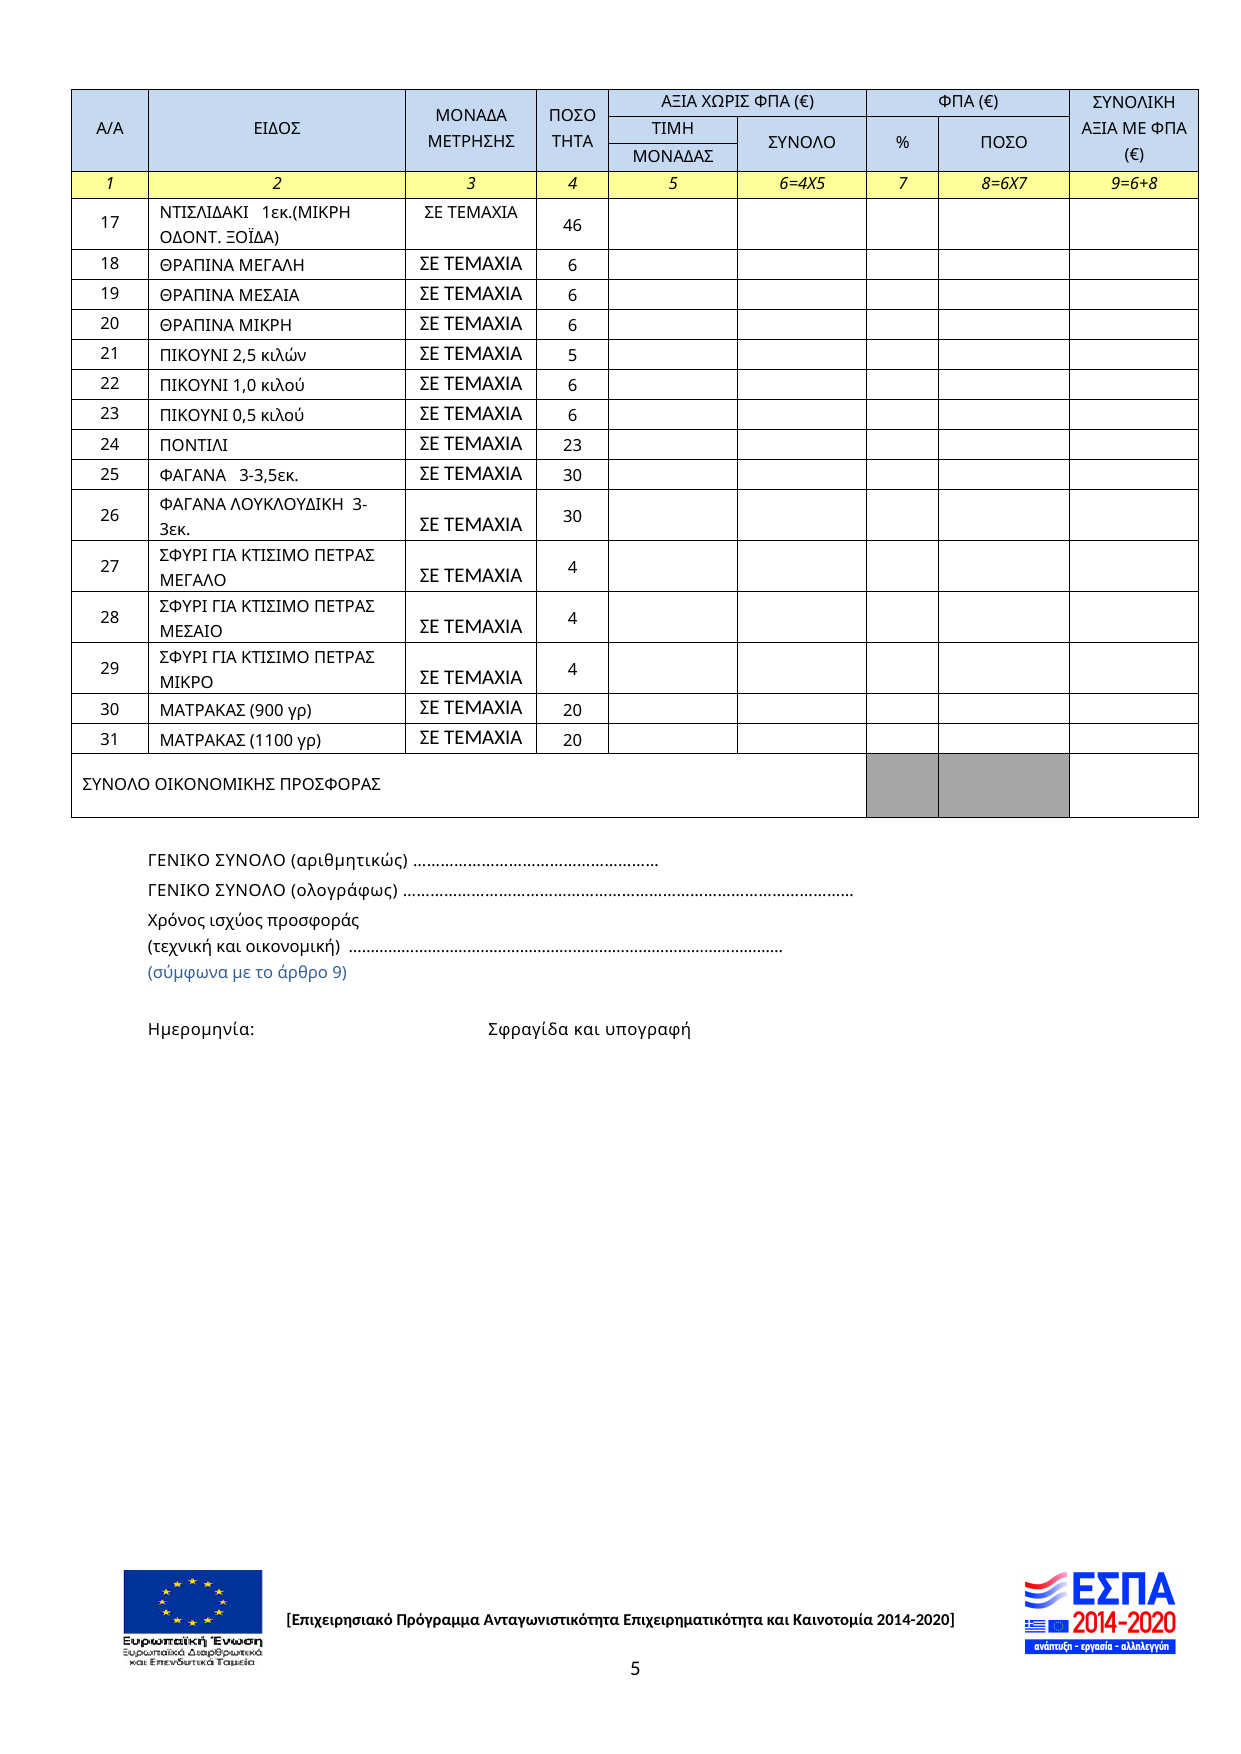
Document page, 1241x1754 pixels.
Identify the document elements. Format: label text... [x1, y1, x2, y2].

table_cell [609, 724, 737, 753]
table_cell [867, 460, 938, 489]
table_cell 23 [537, 430, 608, 459]
table_cell ΣΕ ΤΕΜΑΧΙΑ [406, 310, 536, 339]
picture [1022, 1570, 1179, 1656]
table_cell [939, 310, 1069, 339]
table_cell [609, 430, 737, 459]
table_cell ΣΕ ΤΕΜΑΧΙΑ [406, 490, 536, 540]
table_cell 3 [406, 172, 536, 198]
table_cell [609, 250, 737, 279]
table_cell 29 [72, 643, 148, 693]
table_cell [1070, 280, 1198, 309]
table_cell [1070, 460, 1198, 489]
table_cell ΠΙΚΟΥΝΙ 1,0 κιλού [149, 370, 405, 399]
text Χρόνος ισχύος προσφοράς [148, 909, 1122, 931]
table_cell ΣΕ ΤΕΜΑΧΙΑ [406, 724, 536, 753]
table_cell 4 [537, 643, 608, 693]
table_cell 18 [72, 250, 148, 279]
table_cell 4 [537, 172, 608, 198]
table_cell [867, 694, 938, 723]
table_cell % [867, 117, 938, 171]
table_cell 23 [72, 400, 148, 429]
table_cell [867, 340, 938, 369]
table_cell [1070, 643, 1198, 693]
subtitle ΓΕΝΙΚΟ ΣΥΝΟΛΟ (αριθμητικώς) ……………………………………………… [148, 848, 1122, 871]
table_cell [1070, 250, 1198, 279]
table_cell ΣΕ ΤΕΜΑΧΙΑ [406, 430, 536, 459]
table_cell ΣΕ ΤΕΜΑΧΙΑ [406, 592, 536, 642]
table_cell [1070, 430, 1198, 459]
table_cell [939, 460, 1069, 489]
table_cell [738, 370, 866, 399]
table_cell 5 [537, 340, 608, 369]
subtitle ΓΕΝΙΚΟ ΣΥΝΟΛΟ (ολογράφως) ……………………………………………………………………………………… [148, 878, 1122, 901]
table_cell ΠΟΝΤΙΛΙ [149, 430, 405, 459]
table_cell ΣΕ ΤΕΜΑΧΙΑ [406, 694, 536, 723]
table_cell [1070, 199, 1198, 249]
table_cell [867, 724, 938, 753]
table_cell [867, 310, 938, 339]
table_cell 30 [72, 694, 148, 723]
table_cell 25 [72, 460, 148, 489]
table_cell [939, 592, 1069, 642]
table_cell 26 [72, 490, 148, 540]
table_cell ΣΕ ΤΕΜΑΧΙΑ [406, 370, 536, 399]
table_cell 19 [72, 280, 148, 309]
table_cell [867, 370, 938, 399]
table_cell ΘΡΑΠΙΝΑ ΜΕΓΑΛΗ [149, 250, 405, 279]
table_cell ΣΕ ΤΕΜΑΧΙΑ [406, 643, 536, 693]
table_cell [609, 280, 737, 309]
table_cell 20 [537, 694, 608, 723]
text (τεχνική και οικονομική) ……………………………………………………………………………………… [148, 935, 1122, 957]
table_cell 5 [609, 172, 737, 198]
table_cell [867, 250, 938, 279]
table_cell [867, 490, 938, 540]
table_header ΣΥΝΟΛΙΚΗ ΑΞΙΑ ΜΕ ΦΠΑ (€) [1070, 90, 1198, 171]
table_cell [609, 643, 737, 693]
table_cell 1 [72, 172, 148, 198]
table_cell [939, 340, 1069, 369]
table_cell [738, 310, 866, 339]
table_cell 17 [72, 199, 148, 249]
table_cell ΣΕ ΤΕΜΑΧΙΑ [406, 250, 536, 279]
table_cell [939, 400, 1069, 429]
table_cell ΣΕ ΤΕΜΑΧΙΑ [406, 340, 536, 369]
table_cell ΣΥΝΟΛΟ ΟΙΚΟΝΟΜΙΚΗΣ ΠΡΟΣΦΟΡΑΣ [72, 754, 866, 817]
table_cell [609, 400, 737, 429]
table_cell [738, 643, 866, 693]
table_cell ΣΦΥΡΙ ΓΙΑ ΚΤΙΣΙΜΟ ΠΕΤΡΑΣ ΜΕΓΑΛΟ [149, 541, 405, 591]
table_cell [609, 694, 737, 723]
subtitle Ημερομηνία: Σφραγίδα και υπογραφή [148, 1018, 1122, 1041]
table_cell [939, 370, 1069, 399]
table_cell ΜΟΝΑΔΑΣ [609, 144, 737, 171]
table_cell [939, 643, 1069, 693]
table_header ΦΠΑ (€) [867, 90, 1069, 116]
table_cell ΣΥΝΟΛΟ [738, 117, 866, 171]
table_cell 28 [72, 592, 148, 642]
table_cell [939, 199, 1069, 249]
table_cell ΣΕ ΤΕΜΑΧΙΑ [406, 280, 536, 309]
table_cell [867, 400, 938, 429]
table_cell ΣΦΥΡΙ ΓΙΑ ΚΤΙΣΙΜΟ ΠΕΤΡΑΣ ΜΙΚΡΟ [149, 643, 405, 693]
text (σύμφωνα με το άρθρο 9) [148, 961, 1122, 983]
table_cell ΣΕ ΤΕΜΑΧΙΑ [406, 460, 536, 489]
table_cell [738, 694, 866, 723]
table_cell [867, 430, 938, 459]
table_cell 31 [72, 724, 148, 753]
table_cell 6 [537, 280, 608, 309]
table_cell ΘΡΑΠΙΝΑ ΜΙΚΡΗ [149, 310, 405, 339]
table_cell 6 [537, 400, 608, 429]
table_cell ΦΑΓΑΝΑ 3-3,5εκ. [149, 460, 405, 489]
table_cell [867, 199, 938, 249]
table_cell [738, 250, 866, 279]
table_cell [867, 280, 938, 309]
table_cell 24 [72, 430, 148, 459]
table_cell [738, 280, 866, 309]
table_cell 6 [537, 310, 608, 339]
table_cell [939, 430, 1069, 459]
table_cell [939, 541, 1069, 591]
table_cell [609, 370, 737, 399]
table_cell [738, 340, 866, 369]
table_cell [939, 490, 1069, 540]
table_cell [738, 541, 866, 591]
table_cell [867, 541, 938, 591]
table_cell 4 [537, 541, 608, 591]
table_cell [1070, 541, 1198, 591]
table_cell 30 [537, 460, 608, 489]
table_cell ΜΑΤΡΑΚΑΣ (1100 γρ) [149, 724, 405, 753]
table_cell ΣΕ ΤΕΜΑΧΙΑ [406, 199, 536, 249]
table_cell [609, 541, 737, 591]
table_cell [939, 694, 1069, 723]
picture [123, 1570, 263, 1666]
table_cell ΣΦΥΡΙ ΓΙΑ ΚΤΙΣΙΜΟ ΠΕΤΡΑΣ ΜΕΣΑΙΟ [149, 592, 405, 642]
table_cell [867, 754, 938, 817]
table_cell 6 [537, 250, 608, 279]
table_cell [939, 250, 1069, 279]
table_header ΕΙΔΟΣ [149, 90, 405, 171]
table_cell 46 [537, 199, 608, 249]
table_cell 7 [867, 172, 938, 198]
table_header ΑΞΙΑ ΧΩΡΙΣ ΦΠΑ (€) [609, 90, 866, 116]
table_cell [609, 340, 737, 369]
table_cell 22 [72, 370, 148, 399]
table_cell [1070, 370, 1198, 399]
table_cell [1070, 592, 1198, 642]
table_cell [1070, 310, 1198, 339]
table_cell [1070, 490, 1198, 540]
table_cell [738, 400, 866, 429]
table_cell 8=6X7 [939, 172, 1069, 198]
table_cell [867, 643, 938, 693]
table_cell ΣΕ ΤΕΜΑΧΙΑ [406, 400, 536, 429]
table_cell [939, 724, 1069, 753]
table_cell [738, 430, 866, 459]
table_cell [939, 280, 1069, 309]
table_cell 6 [537, 370, 608, 399]
table_header Α/Α [72, 90, 148, 171]
table_cell ΝΤΙΣΛΙΔΑΚΙ 1εκ.(ΜΙΚΡΗ ΟΔΟΝΤ. ΞΟΪΔΑ) [149, 199, 405, 249]
table_cell [738, 460, 866, 489]
table_cell ΠΙΚΟΥΝΙ 0,5 κιλού [149, 400, 405, 429]
table_cell [1070, 754, 1198, 817]
table_cell 9=6+8 [1070, 172, 1198, 198]
table_cell 21 [72, 340, 148, 369]
table_cell [867, 592, 938, 642]
table_cell [1070, 724, 1198, 753]
table_cell ΤΙΜΗ [609, 117, 737, 143]
table_header ΜΟΝΑΔΑ ΜΕΤΡΗΣΗΣ [406, 90, 536, 171]
table_cell [939, 754, 1069, 817]
table_cell [609, 490, 737, 540]
table_cell [738, 490, 866, 540]
table_cell ΘΡΑΠΙΝΑ ΜΕΣΑΙΑ [149, 280, 405, 309]
table_cell [738, 199, 866, 249]
table_cell ΜΑΤΡΑΚΑΣ (900 γρ) [149, 694, 405, 723]
table_cell [609, 310, 737, 339]
table_cell 2 [149, 172, 405, 198]
table_cell [1070, 400, 1198, 429]
table_cell [738, 724, 866, 753]
table_cell 20 [537, 724, 608, 753]
table_cell [609, 199, 737, 249]
table_cell ΠΙΚΟΥΝΙ 2,5 κιλών [149, 340, 405, 369]
table_cell [609, 592, 737, 642]
table_cell [1070, 694, 1198, 723]
table_cell [738, 592, 866, 642]
table_cell 27 [72, 541, 148, 591]
table_cell ΠΟΣΟ [939, 117, 1069, 171]
table_cell ΦΑΓΑΝΑ ΛΟΥΚΛΟΥΔΙΚΗ 3-3εκ. [149, 490, 405, 540]
table_cell 30 [537, 490, 608, 540]
table_cell 6=4X5 [738, 172, 866, 198]
table_cell ΣΕ ΤΕΜΑΧΙΑ [406, 541, 536, 591]
table_cell [609, 460, 737, 489]
table_cell 20 [72, 310, 148, 339]
table_cell [1070, 340, 1198, 369]
table_header ΠΟΣΟΤΗΤΑ [537, 90, 608, 171]
table_cell 4 [537, 592, 608, 642]
